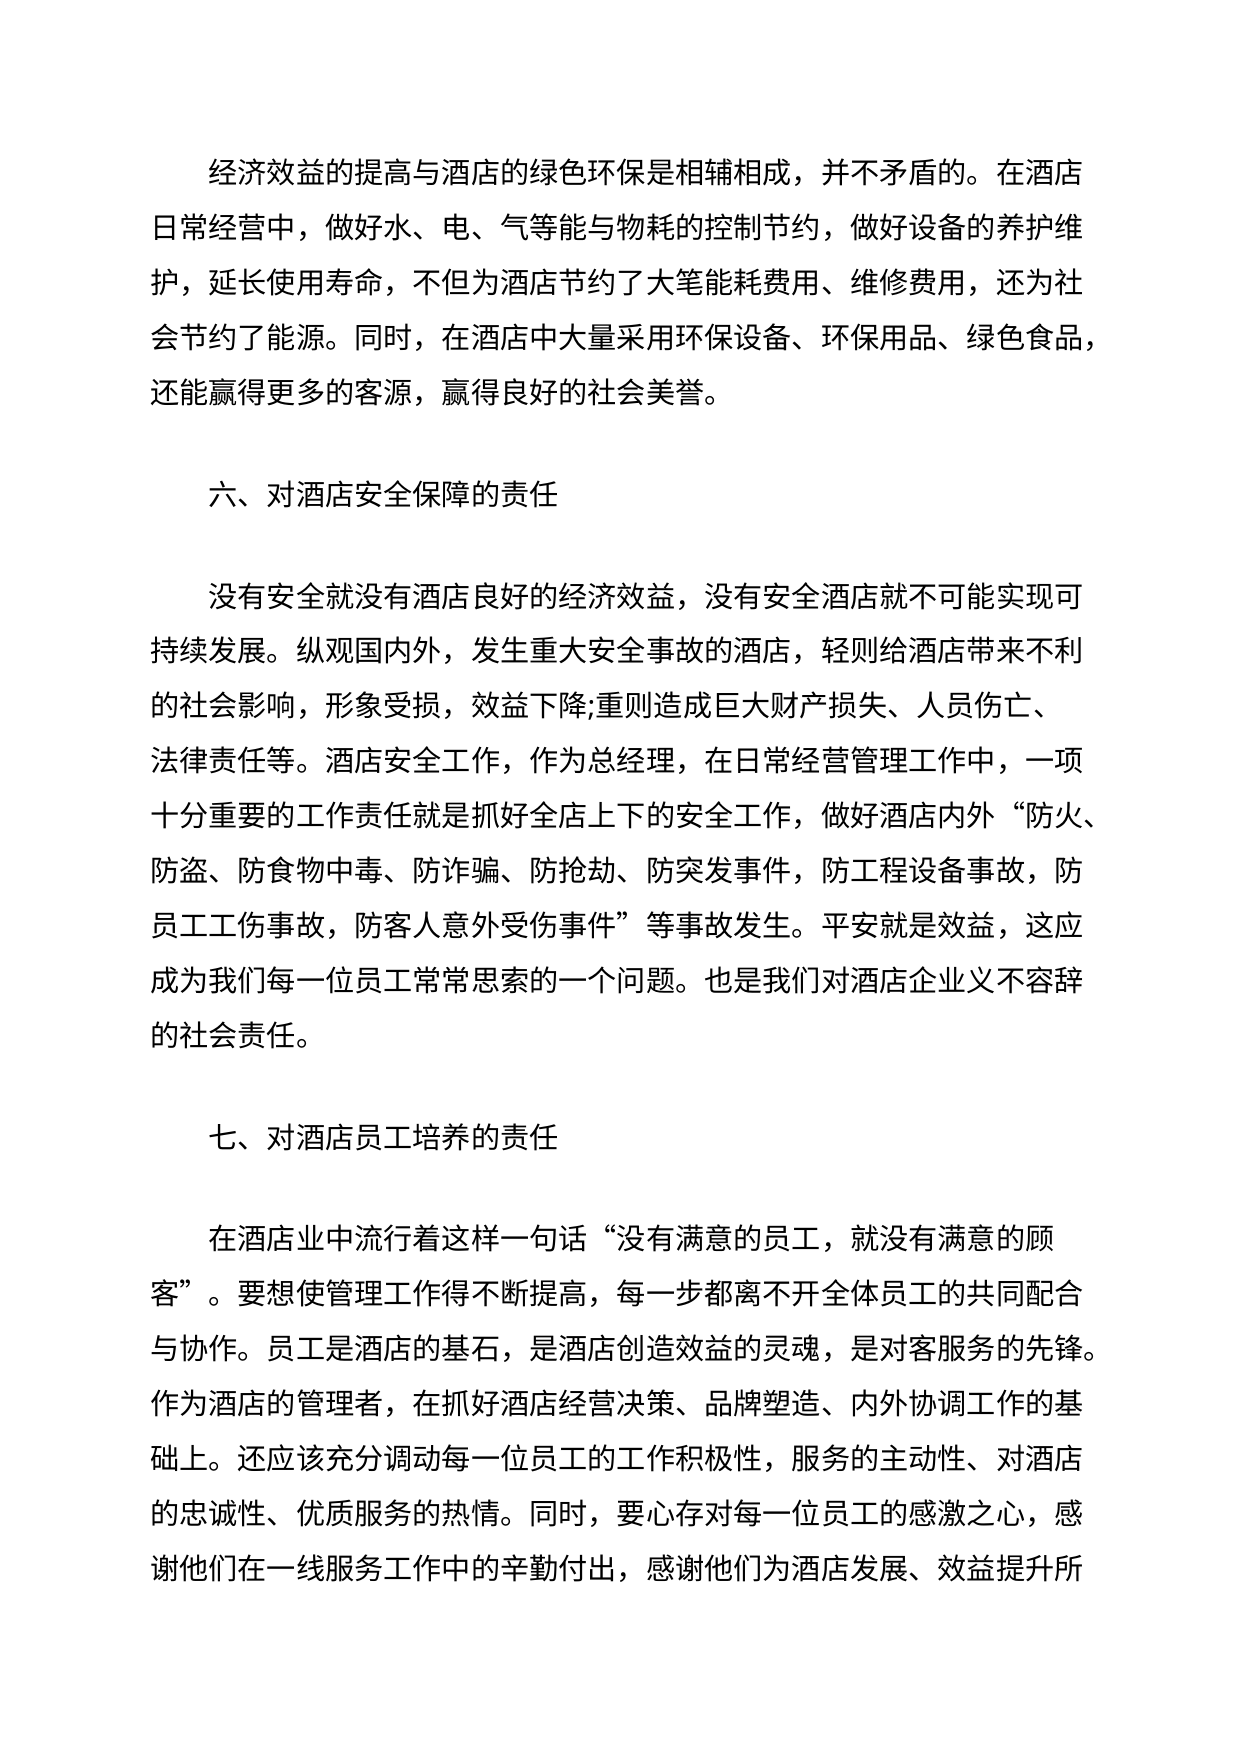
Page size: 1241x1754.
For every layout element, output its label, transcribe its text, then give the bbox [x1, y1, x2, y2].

text 经济效益的提高与酒店的绿色环保是相辅相成，并不矛盾的。在酒店日常经营中，做好水、电、气等能与物耗的控制节约，做好设备的养护维护，延长使用寿命，不但为酒店节约了大笔能耗费用、维修费用，还为社会节约了能源。同时，在酒店中大量采用环保设备、环保用品、绿色食品，还能赢得更多的客源，赢得良好的社会美誉。 [150, 150, 1090, 412]
text 没有安全就没有酒店良好的经济效益，没有安全酒店就不可能实现可持续发展。纵观国内外，发生重大安全事故的酒店，轻则给酒店带来不利的社会影响，形象受损，效益下降;重则造成巨大财产损失、人员伤亡、法律责任等。酒店安全工作，作为总经理，在日常经营管理工作中，一项十分重要的工作责任就是抓好全店上下的安全工作，做好酒店内外“防火、防盗、防食物中毒、防诈骗、防抢劫、防突发事件，防工程设备事故，防员工工伤事故，防客人意外受伤事件”等事故发生。平安就是效益，这应成为我们每一位员工常常思索的一个问题。也是我们对酒店企业义不容辞的社会责任。 [150, 573, 1090, 1055]
text 七、对酒店员工培养的责任 [150, 1114, 1090, 1156]
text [150, 1216, 1090, 1588]
text 六、对酒店安全保障的责任 [150, 471, 1090, 514]
